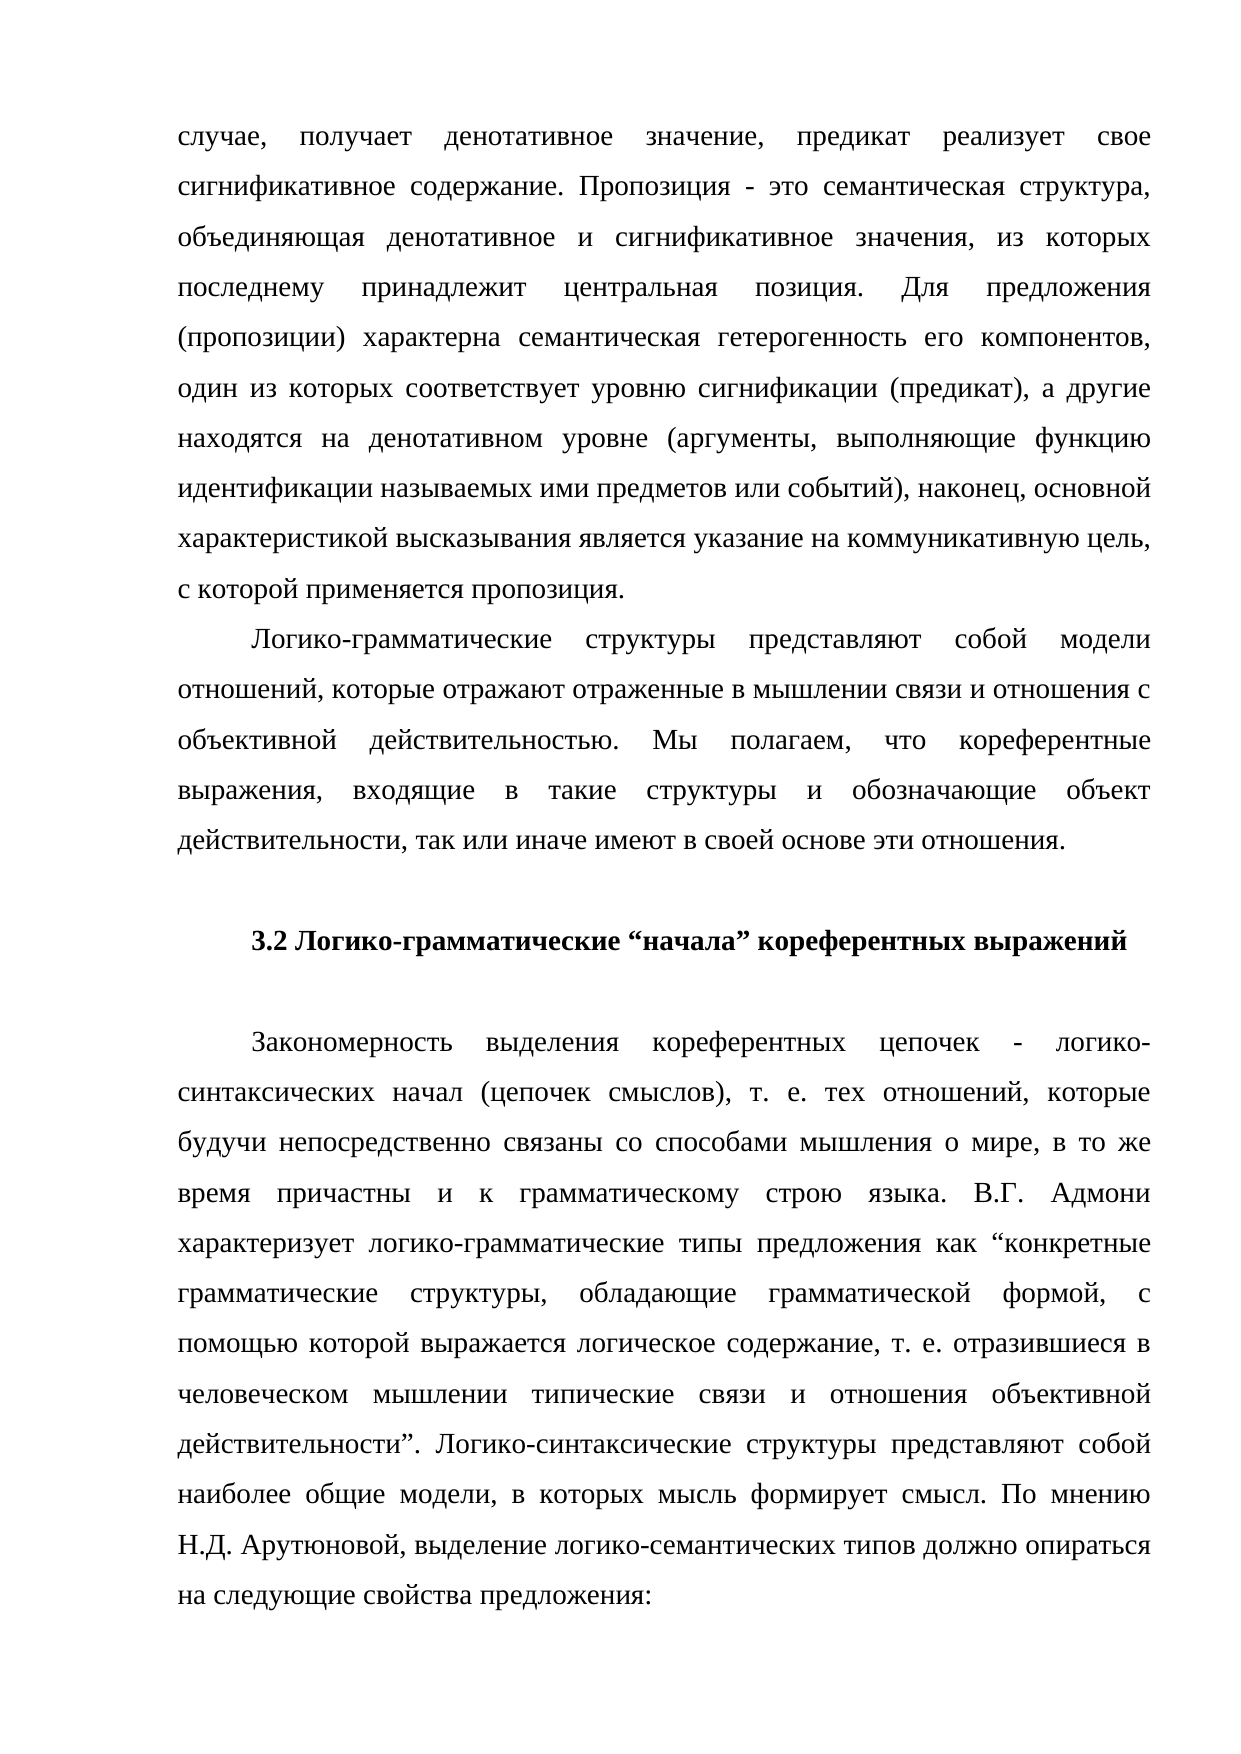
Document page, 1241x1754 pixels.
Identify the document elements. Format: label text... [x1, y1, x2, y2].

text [177, 118, 1152, 604]
text Логико-грамматические структуры представляют собой модели отношений, которые отражают отраженные в мышлении связи и отношения с объективной действительностью. Мы полагаем, что кореферентные выражения, входящие в такие структуры и обозначающие объект действительности, так или иначе имеют в своей основе эти отношения. [177, 621, 1152, 856]
text Закономерность выделения кореферентных цепочек - логико-синтаксических начал (цепочек смыслов), т. е. тех отношений, которые будучи непосредственно связаны со способами мышления о мире, в то же время причастны и к грамматическому строю языка. В.Г. Адмони характеризует логико-грамматические типы предложения как “конкретные грамматические структуры, обладающие грамматической формой, с помощью которой выражается логическое содержание, т. е. отразившиеся в человеческом мышлении типические связи и отношения объективной действительности”. Логико-синтаксические структуры представляют собой наиболее общие модели, в которых мысль формирует смысл. По мнению Н.Д. Арутюновой, выделение логико-семантических типов должно опираться на следующие свойства предложения: [177, 1024, 1152, 1611]
subtitle 3.2 Логико-грамматические “начала” кореферентных выражений [177, 923, 1152, 957]
